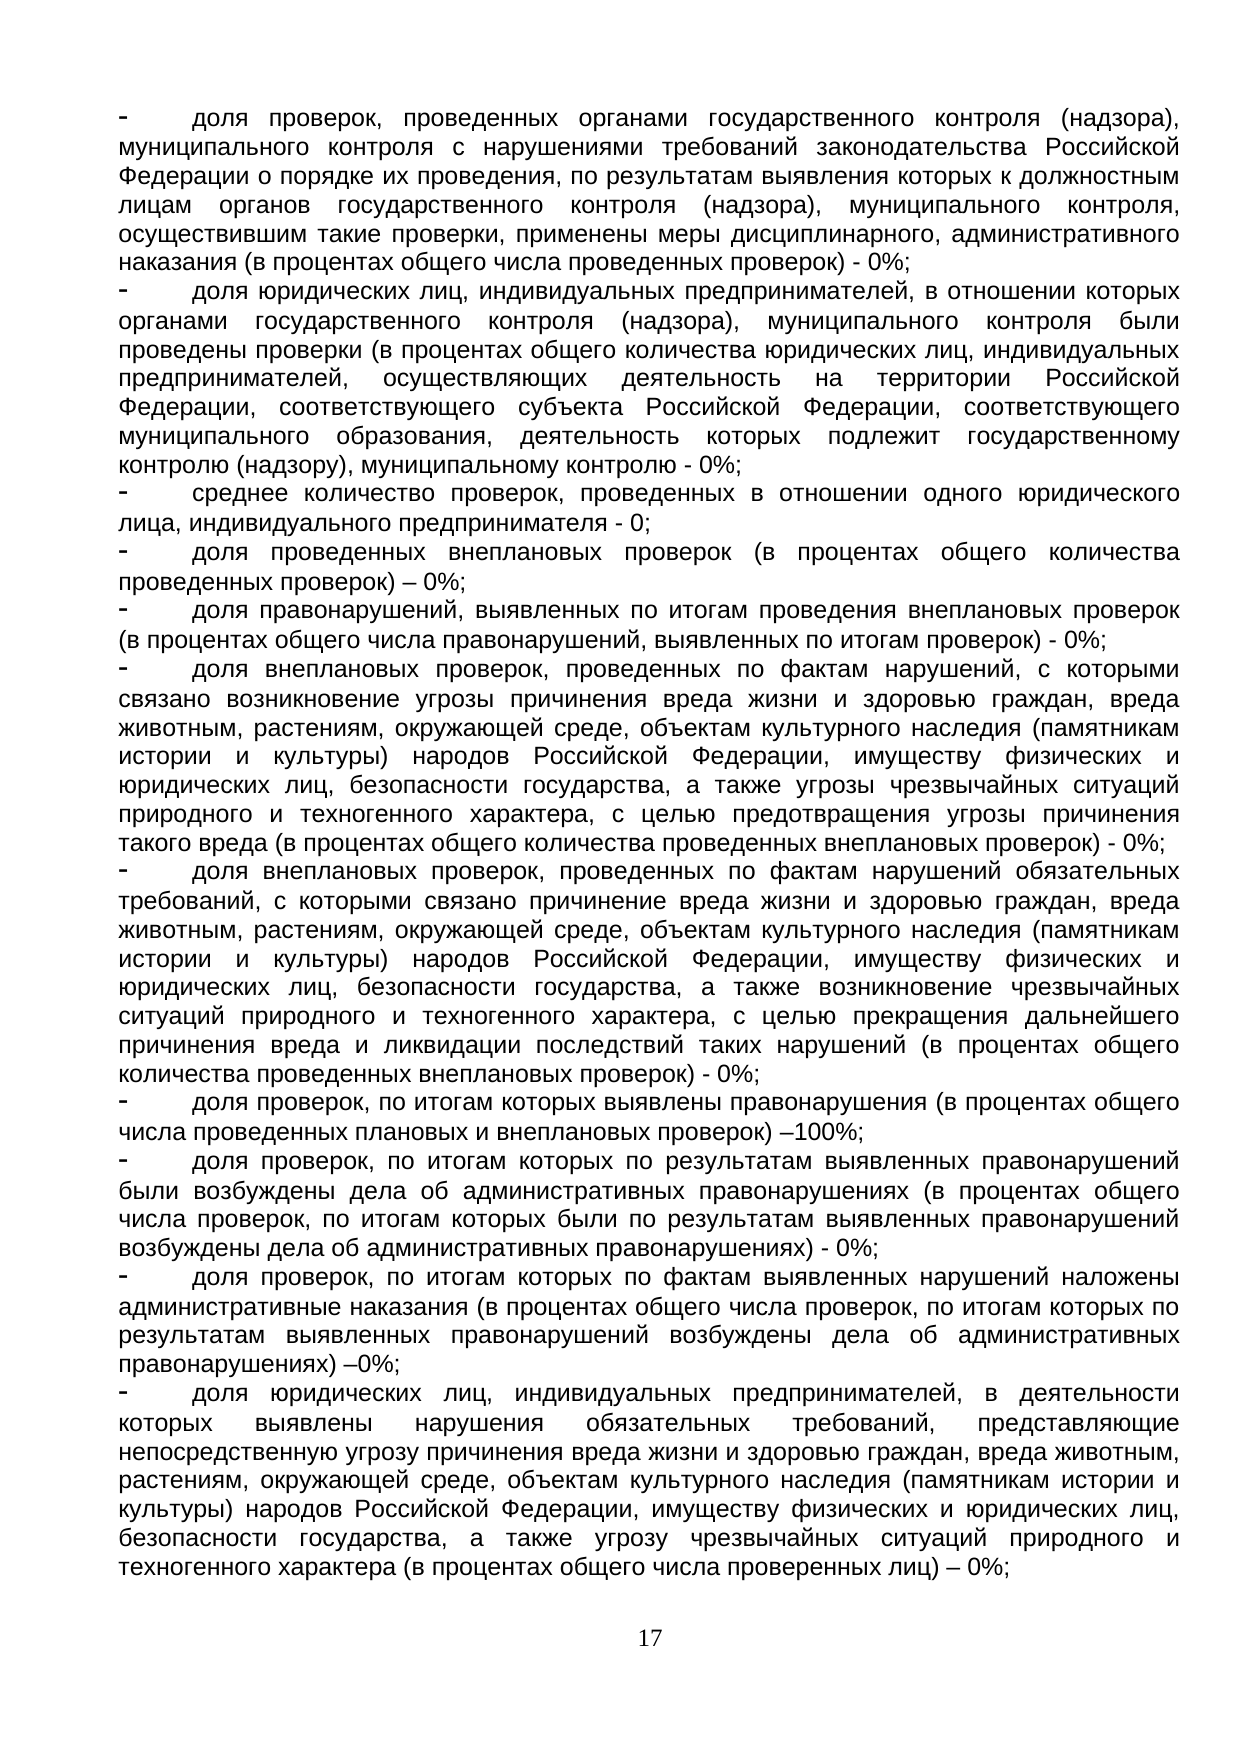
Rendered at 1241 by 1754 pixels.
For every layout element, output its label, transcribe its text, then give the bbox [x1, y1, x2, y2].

list доля проведенных внеплановых проверок (в процентах общего количества проведенных проверок) – 0%; [118, 537, 1181, 596]
list доля проверок, по итогам которых выявлены правонарушения (в процентах общего числа проведенных плановых и внеплановых проверок) –100%; [118, 1087, 1181, 1146]
list доля проверок, по итогам которых по фактам выявленных нарушений наложены административные наказания (в процентах общего числа проверок, по итогам которых по результатам выявленных правонарушений возбуждены дела об административных правонарушениях) –0%; [118, 1262, 1181, 1378]
list среднее количество проверок, проведенных в отношении одного юридического лица, индивидуального предпринимателя - 0; [118, 478, 1181, 537]
list доля юридических лиц, индивидуальных предпринимателей, в деятельности которых выявлены нарушения обязательных требований, представляющие непосредственную угрозу причинения вреда жизни и здоровью граждан, вреда животным, растениям, окружающей среде, объектам культурного наследия (памятникам истории и культуры) народов Российской Федерации, имуществу физических и юридических лиц, безопасности государства, а также угрозу чрезвычайных ситуаций природного и техногенного характера (в процентах общего числа проверенных лиц) – 0%; [118, 1378, 1181, 1580]
list доля проверок, проведенных органами государственного контроля (надзора), муниципального контроля с нарушениями требований законодательства Российской Федерации о порядке их проведения, по результатам выявления которых к должностным лицам органов государственного контроля (надзора), муниципального контроля, осуществившим такие проверки, применены меры дисциплинарного, административного наказания (в процентах общего числа проведенных проверок) - 0%; [118, 103, 1181, 276]
list доля внеплановых проверок, проведенных по фактам нарушений, с которыми связано возникновение угрозы причинения вреда жизни и здоровью граждан, вреда животным, растениям, окружающей среде, объектам культурного наследия (памятникам истории и культуры) народов Российской Федерации, имуществу физических и юридических лиц, безопасности государства, а также угрозы чрезвычайных ситуаций природного и техногенного характера, с целью предотвращения угрозы причинения такого вреда (в процентах общего количества проведенных внеплановых проверок) - 0%; [118, 654, 1181, 856]
list доля правонарушений, выявленных по итогам проведения внеплановых проверок (в процентах общего числа правонарушений, выявленных по итогам проверок) - 0%; [118, 596, 1181, 654]
list доля юридических лиц, индивидуальных предпринимателей, в отношении которых органами государственного контроля (надзора), муниципального контроля были проведены проверки (в процентах общего количества юридических лиц, индивидуальных предпринимателей, осуществляющих деятельность на территории Российской Федерации, соответствующего субъекта Российской Федерации, соответствующего муниципального образования, деятельность которых подлежит государственному контролю (надзору), муниципальному контролю - 0%; [118, 276, 1181, 478]
list доля внеплановых проверок, проведенных по фактам нарушений обязательных требований, с которыми связано причинение вреда жизни и здоровью граждан, вреда животным, растениям, окружающей среде, объектам культурного наследия (памятникам истории и культуры) народов Российской Федерации, имуществу физических и юридических лиц, безопасности государства, а также возникновение чрезвычайных ситуаций природного и техногенного характера, с целью прекращения дальнейшего причинения вреда и ликвидации последствий таких нарушений (в процентах общего количества проведенных внеплановых проверок) - 0%; [118, 856, 1181, 1087]
list доля проверок, по итогам которых по результатам выявленных правонарушений были возбуждены дела об административных правонарушениях (в процентах общего числа проверок, по итогам которых были по результатам выявленных правонарушений возбуждены дела об административных правонарушениях) - 0%; [118, 1146, 1181, 1262]
